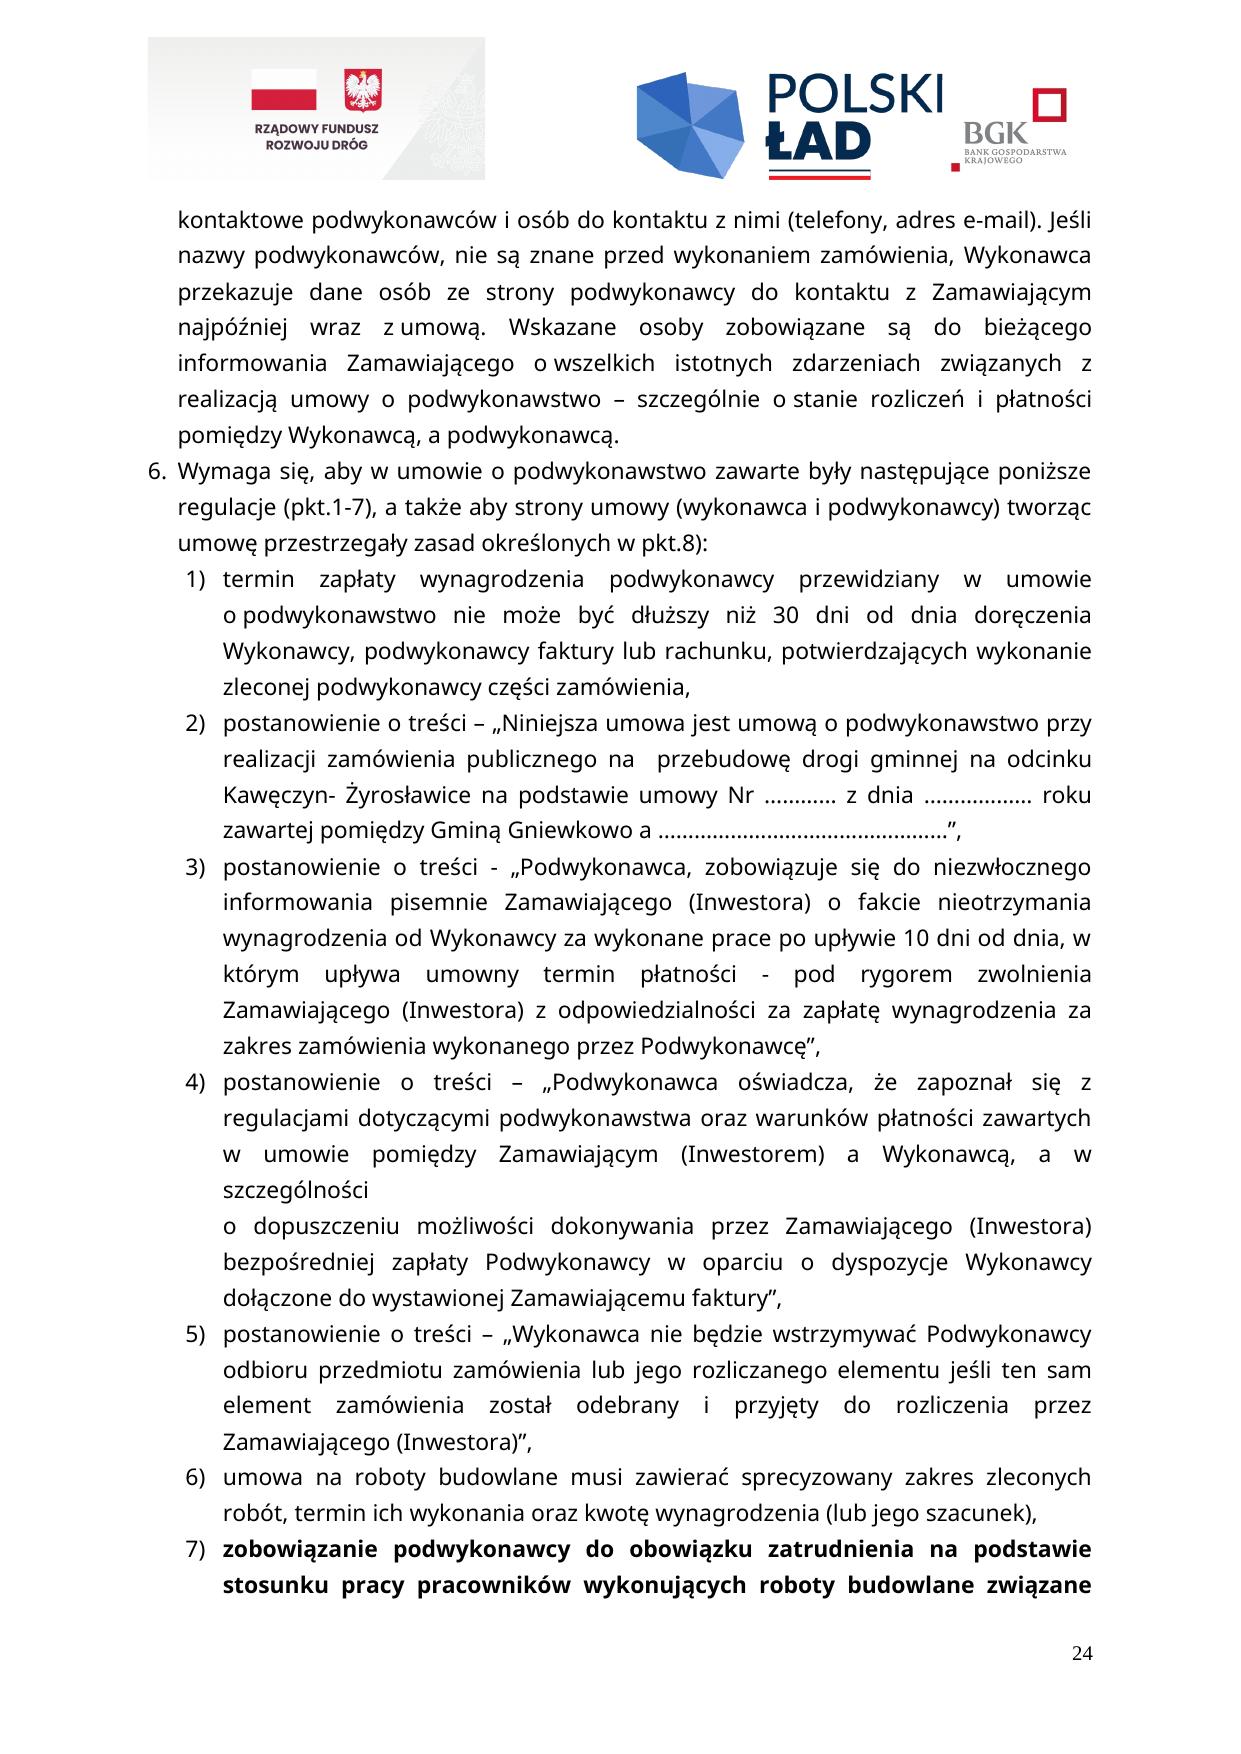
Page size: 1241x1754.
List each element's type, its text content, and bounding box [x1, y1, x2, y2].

picture [636, 72, 1075, 180]
list Wymaga się, aby w umowie o podwykonawstwo zawarte były następujące poniższe regulacje (pkt.1-7), a także aby strony umowy (wykonawca i podwykonawcy) tworząc umowę przestrzegały zasad określonych w pkt.8): [148, 455, 1093, 558]
list umowa na roboty budowlane musi zawierać sprecyzowany zakres zleconych robót, termin ich wykonania oraz kwotę wynagrodzenia (lub jego szacunek), [185, 1461, 1093, 1528]
list postanowienie o treści – „Niniejsza umowa jest umową o podwykonawstwo przy realizacji zamówienia publicznego na przebudowę drogi gminnej na odcinku Kawęczyn- Żyrosławice na podstawie umowy Nr ………… z dnia ……………… roku zawartej pomiędzy Gminą Gniewkowo a …………………………………………”, [185, 707, 1093, 846]
list postanowienie o treści - „Podwykonawca, zobowiązuje się do niezwłocznego informowania pisemnie Zamawiającego (Inwestora) o fakcie nieotrzymania wynagrodzenia od Wykonawcy za wykonane prace po upływie 10 dni od dnia, w którym upływa umowny termin płatności - pod rygorem zwolnienia Zamawiającego (Inwestora) z odpowiedzialności za zapłatę wynagrodzenia za zakres zamówienia wykonanego przez Podwykonawcę”, [185, 850, 1093, 1061]
list postanowienie o treści – „Podwykonawca oświadcza, że zapoznał się z regulacjami dotyczącymi podwykonawstwa oraz warunków płatności zawartych w umowie pomiędzy Zamawiającym (Inwestorem) a Wykonawcą, a w szczególności o dopuszczeniu możliwości dokonywania przez Zamawiającego (Inwestora) bezpośredniej zapłaty Podwykonawcy w oparciu o dyspozycje Wykonawcy dołączone do wystawionej Zamawiającemu faktury”, [185, 1066, 1093, 1313]
list postanowienie o treści – „Wykonawca nie będzie wstrzymywać Podwykonawcy odbioru przedmiotu zamówienia lub jego rozliczanego elementu jeśli ten sam element zamówienia został odebrany i przyjęty do rozliczenia przez Zamawiającego (Inwestora)”, [185, 1318, 1093, 1457]
list termin zapłaty wynagrodzenia podwykonawcy przewidziany w umowie o podwykonawstwo nie może być dłuższy niż 30 dni od dnia doręczenia Wykonawcy, podwykonawcy faktury lub rachunku, potwierdzających wykonanie zleconej podwykonawcy części zamówienia, [185, 563, 1093, 702]
picture [147, 37, 486, 180]
